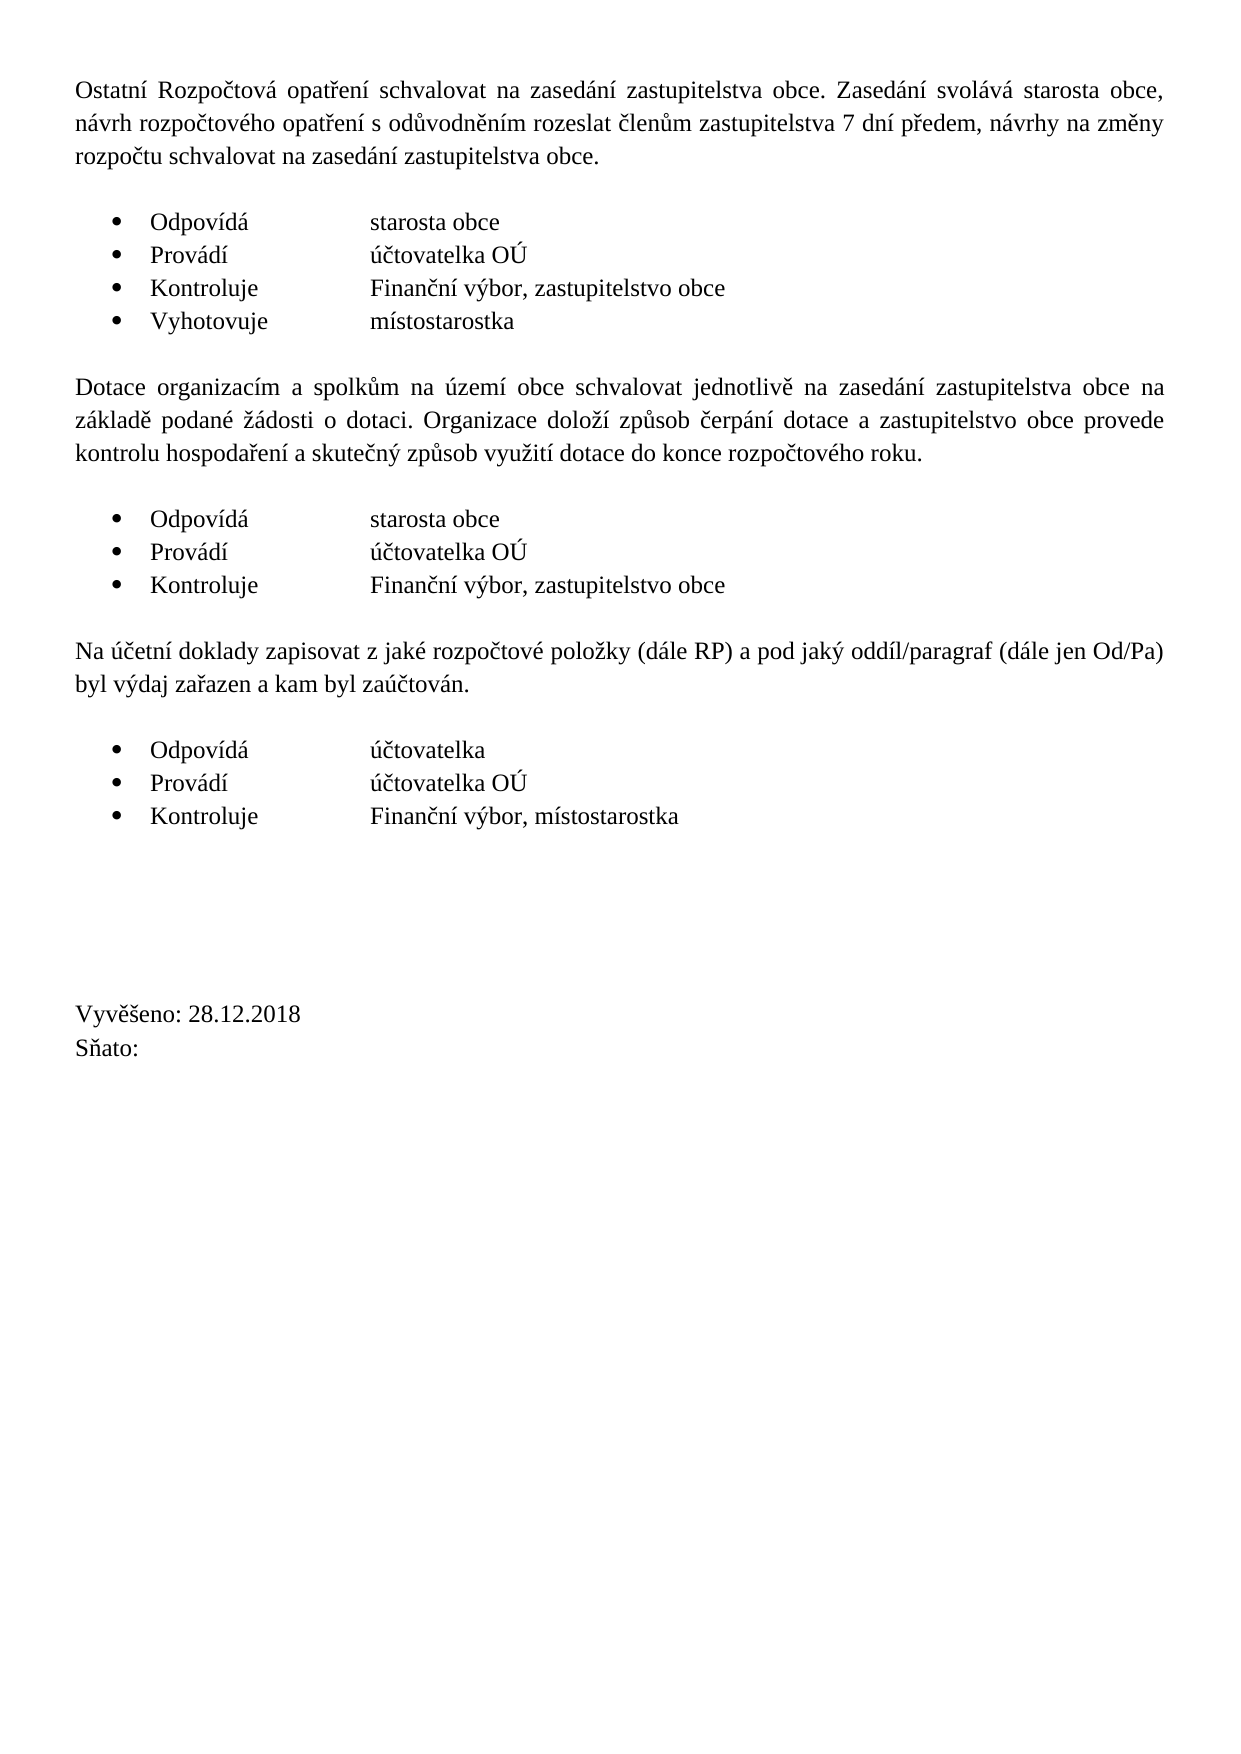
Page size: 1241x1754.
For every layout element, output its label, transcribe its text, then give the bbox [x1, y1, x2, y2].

list Kontroluje Finanční výbor, místostarostka [112, 801, 1165, 830]
list Vyhotovuje místostarostka [112, 306, 1165, 335]
text Sňato: [75, 1033, 1165, 1061]
list Odpovídá starosta obce [112, 504, 1165, 533]
list Provádí účtovatelka OÚ [112, 240, 1165, 269]
list Odpovídá účtovatelka [112, 735, 1165, 764]
list Odpovídá starosta obce [112, 207, 1165, 236]
list Kontroluje Finanční výbor, zastupitelstvo obce [112, 273, 1165, 302]
text Ostatní Rozpočtová opatření schvalovat na zasedání zastupitelstva obce. Zasedání svolává starosta obce, návrh rozpočtového opatření s odůvodněním rozeslat členům zastupitelstva 7 dní předem, návrhy na změny rozpočtu schvalovat na zasedání zastupitelstva obce. [75, 75, 1165, 170]
list Provádí účtovatelka OÚ [112, 768, 1165, 797]
text Dotace organizacím a spolkům na území obce schvalovat jednotlivě na zasedání zastupitelstva obce na základě podané žádosti o dotaci. Organizace doloží způsob čerpání dotace a zastupitelstvo obce provede kontrolu hospodaření a skutečný způsob využití dotace do konce rozpočtového roku. [75, 372, 1165, 467]
list Provádí účtovatelka OÚ [112, 537, 1165, 566]
text Vyvěšeno: 28.12.2018 [75, 999, 1165, 1028]
list Kontroluje Finanční výbor, zastupitelstvo obce [112, 570, 1165, 599]
text Na účetní doklady zapisovat z jaké rozpočtové položky (dále RP) a pod jaký oddíl/paragraf (dále jen Od/Pa) byl výdaj zařazen a kam byl zaúčtován. [75, 636, 1165, 698]
